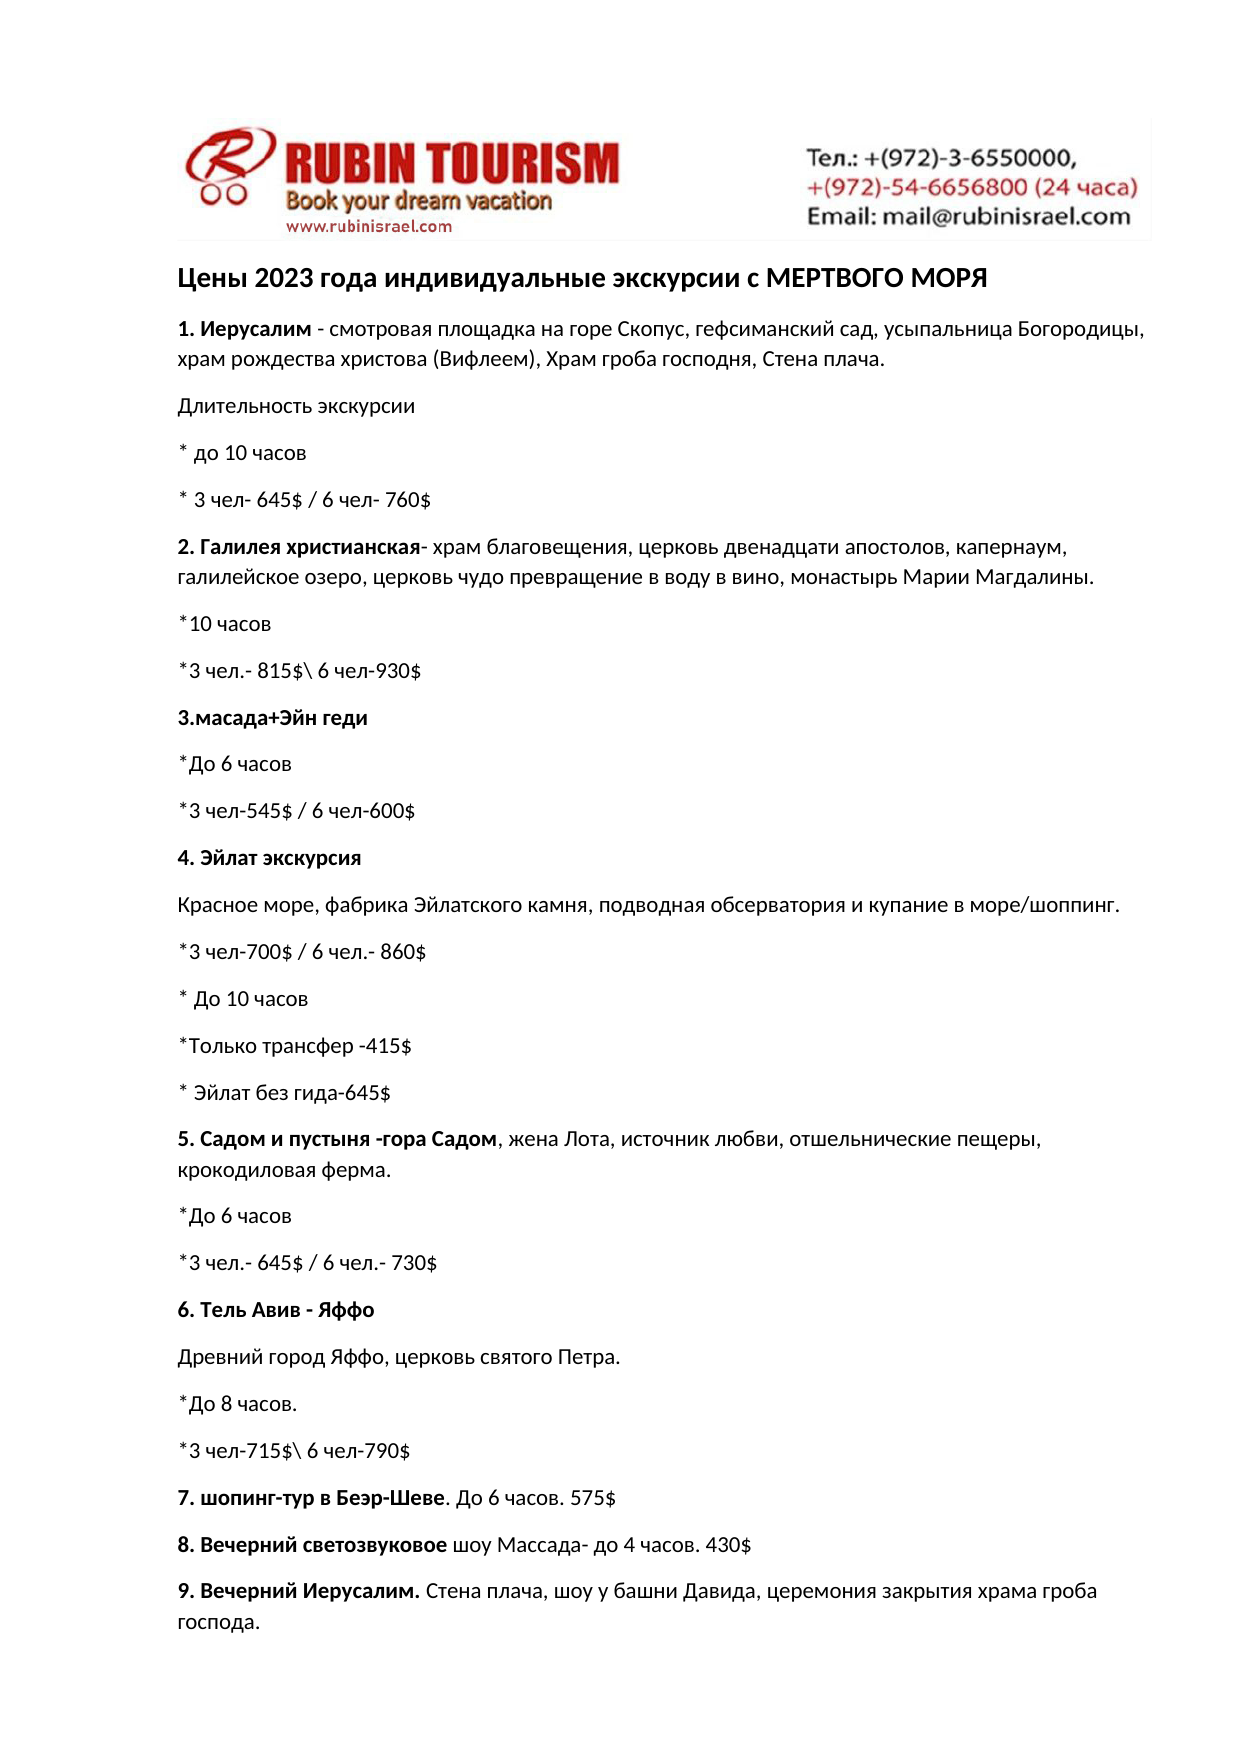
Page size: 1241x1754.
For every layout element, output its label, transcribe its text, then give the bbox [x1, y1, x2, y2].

text 6. Тель Авив - Яффо [177, 1295, 1152, 1323]
text *До 8 часов. [177, 1389, 1152, 1417]
text 3.масада+Эйн геди [177, 703, 1152, 731]
text 9. Вечерний Иерусалим. Стена плача, шоу у башни Давида, церемония закрытия храма гроба господа. [177, 1577, 1152, 1635]
text * до 10 часов [177, 438, 1152, 466]
text 4. Эйлат экскурсия [177, 843, 1152, 871]
text 8. Вечерний светозвуковое шоу Массада- до 4 часов. 430$ [177, 1530, 1152, 1558]
text 2. Галилея христианская- храм благовещения, церковь двенадцати апостолов, капернаум, галилейское озеро, церковь чудо превращение в воду в вино, монастырь Марии Магдалины. [177, 532, 1152, 590]
text Цены 2023 года индивидуальные экскурсии с МЕРТВОГО МОРЯ [177, 259, 1152, 295]
picture [177, 118, 1152, 241]
text *3 чел-545$ / 6 чел-600$ [177, 796, 1152, 824]
text * Эйлат без гида-645$ [177, 1078, 1152, 1106]
text *3 чел-715$\ 6 чел-790$ [177, 1436, 1152, 1464]
text *3 чел-700$ / 6 чел.- 860$ [177, 937, 1152, 965]
text Длительность экскурсии [177, 391, 1152, 419]
text *10 часов [177, 609, 1152, 637]
text 7. шопинг-тур в Беэр-Шеве. До 6 часов. 575$ [177, 1483, 1152, 1511]
text 1. Иерусалим - смотровая площадка на горе Скопус, гефсиманский сад, усыпальница Богородицы, храм рождества христова (Вифлеем), Храм гроба господня, Стена плача. [177, 314, 1152, 372]
text *До 6 часов [177, 1202, 1152, 1230]
text * 3 чел- 645$ / 6 чел- 760$ [177, 485, 1152, 513]
text *3 чел.- 815$\ 6 чел-930$ [177, 656, 1152, 684]
text *3 чел.- 645$ / 6 чел.- 730$ [177, 1248, 1152, 1277]
text Красное море, фабрика Эйлатского камня, подводная обсерватория и купание в море/шоппинг. [177, 890, 1152, 918]
text Древний город Яффо, церковь святого Петра. [177, 1342, 1152, 1370]
text 5. Садом и пустыня -гора Садом, жена Лота, источник любви, отшельнические пещеры, крокодиловая ферма. [177, 1124, 1152, 1183]
text *До 6 часов [177, 749, 1152, 778]
text * До 10 часов [177, 984, 1152, 1012]
text *Только трансфер -415$ [177, 1031, 1152, 1059]
